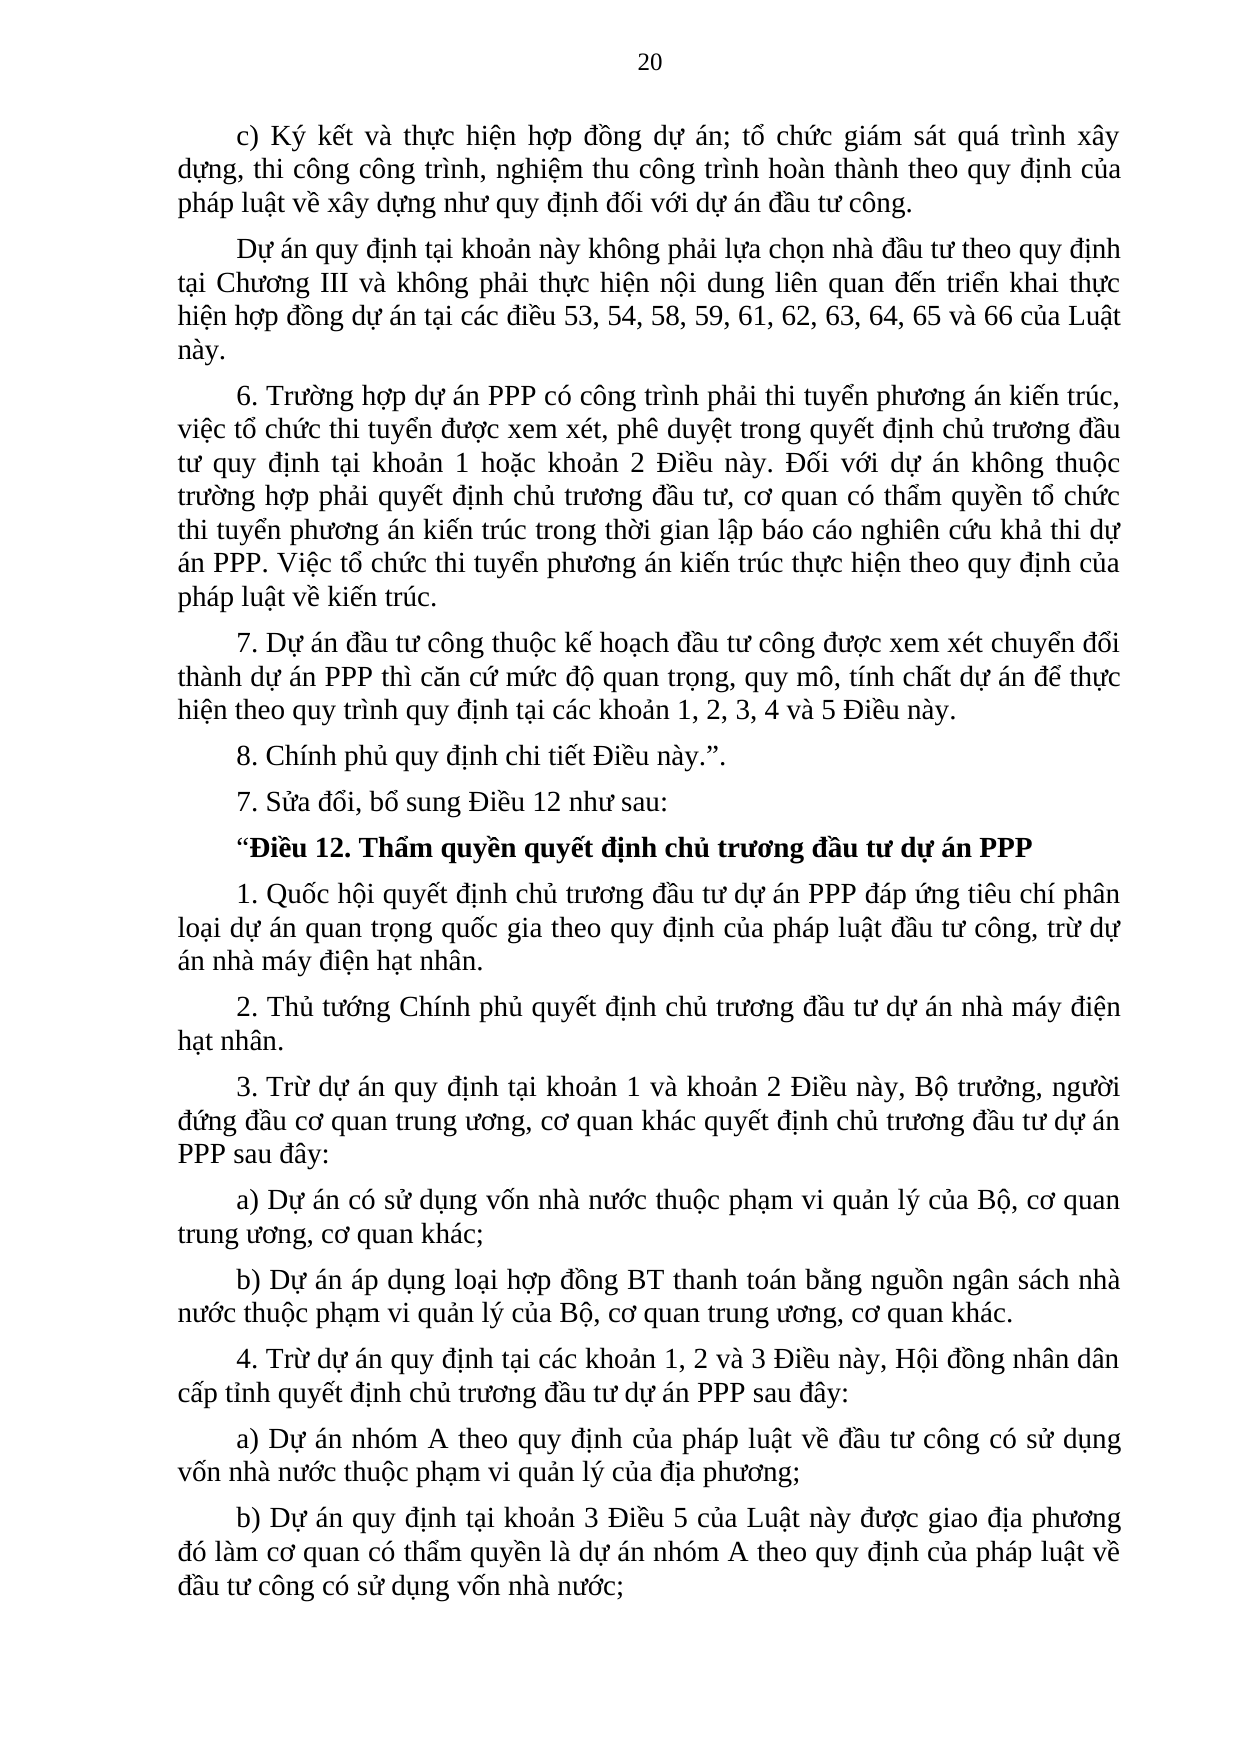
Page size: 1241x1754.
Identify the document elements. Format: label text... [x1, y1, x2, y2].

text “Điều 12. Thẩm quyền quyết định chủ trương đầu tư dự án PPP [177, 830, 1122, 864]
text b) Dự án quy định tại khoản 3 Điều 5 của Luật này được giao địa phương đó làm cơ quan có thẩm quyền là dự án nhóm A theo quy định của pháp luật về đầu tư công có sử dụng vốn nhà nước; [177, 1501, 1122, 1601]
text 8. Chính phủ quy định chi tiết Điều này.”. [177, 738, 1122, 772]
text 2. Thủ tướng Chính phủ quyết định chủ trương đầu tư dự án nhà máy điện hạt nhân. [177, 989, 1122, 1057]
text c) Ký kết và thực hiện hợp đồng dự án; tổ chức giám sát quá trình xây dựng, thi công công trình, nghiệm thu công trình hoàn thành theo quy định của pháp luật về xây dựng như quy định đối với dự án đầu tư công. [177, 118, 1122, 219]
text 4. Trừ dự án quy định tại các khoản 1, 2 và 3 Điều này, Hội đồng nhân dân cấp tỉnh quyết định chủ trương đầu tư dự án PPP sau đây: [177, 1341, 1122, 1408]
text 6. Trường hợp dự án PPP có công trình phải thi tuyển phương án kiến trúc, việc tổ chức thi tuyển được xem xét, phê duyệt trong quyết định chủ trương đầu tư quy định tại khoản 1 hoặc khoản 2 Điều này. Đối với dự án không thuộc trường hợp phải quyết định chủ trương đầu tư, cơ quan có thẩm quyền tổ chức thi tuyển phương án kiến trúc trong thời gian lập báo cáo nghiên cứu khả thi dự án PPP. Việc tổ chức thi tuyển phương án kiến trúc thực hiện theo quy định của pháp luật về kiến trúc. [177, 378, 1122, 613]
text b) Dự án áp dụng loại hợp đồng BT thanh toán bằng nguồn ngân sách nhà nước thuộc phạm vi quản lý của Bộ, cơ quan trung ương, cơ quan khác. [177, 1262, 1122, 1329]
text 7. Dự án đầu tư công thuộc kế hoạch đầu tư công được xem xét chuyển đổi thành dự án PPP thì căn cứ mức độ quan trọng, quy mô, tính chất dự án để thực hiện theo quy trình quy định tại các khoản 1, 2, 3, 4 và 5 Điều này. [177, 625, 1122, 726]
text 3. Trừ dự án quy định tại khoản 1 và khoản 2 Điều này, Bộ trưởng, người đứng đầu cơ quan trung ương, cơ quan khác quyết định chủ trương đầu tư dự án PPP sau đây: [177, 1069, 1122, 1170]
text a) Dự án có sử dụng vốn nhà nước thuộc phạm vi quản lý của Bộ, cơ quan trung ương, cơ quan khác; [177, 1182, 1122, 1249]
text Dự án quy định tại khoản này không phải lựa chọn nhà đầu tư theo quy định tại Chương III và không phải thực hiện nội dung liên quan đến triển khai thực hiện hợp đồng dự án tại các điều 53, 54, 58, 59, 61, 62, 63, 64, 65 và 66 của Luật này. [177, 231, 1122, 365]
text a) Dự án nhóm A theo quy định của pháp luật về đầu tư công có sử dụng vốn nhà nước thuộc phạm vi quản lý của địa phương; [177, 1421, 1122, 1488]
text 7. Sửa đổi, bổ sung Điều 12 như sau: [177, 784, 1122, 818]
text 1. Quốc hội quyết định chủ trương đầu tư dự án PPP đáp ứng tiêu chí phân loại dự án quan trọng quốc gia theo quy định của pháp luật đầu tư công, trừ dự án nhà máy điện hạt nhân. [177, 876, 1122, 977]
